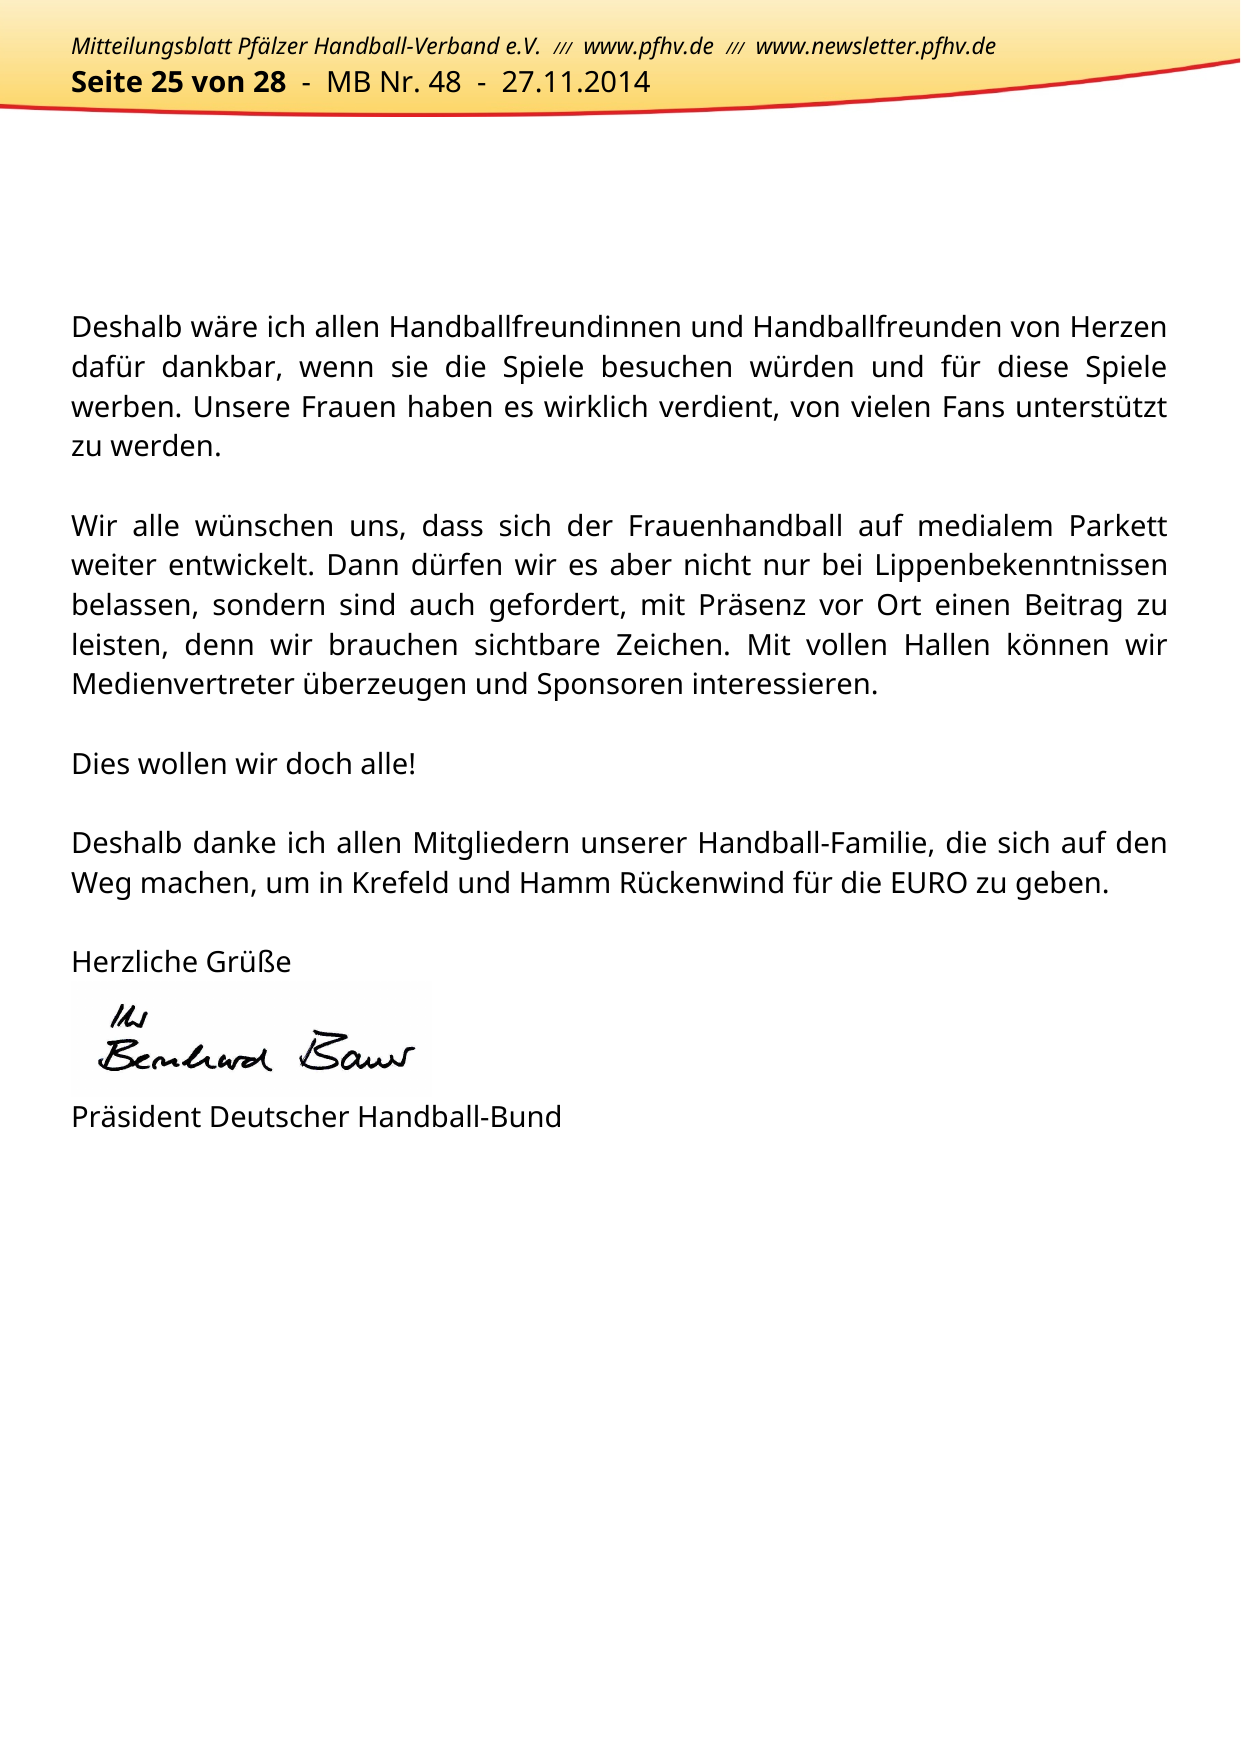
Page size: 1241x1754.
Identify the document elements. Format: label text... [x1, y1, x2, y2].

text Wir alle wünschen uns, dass sich der Frauenhandball auf medialem Parkett weiter entwickelt. Dann dürfen wir es aber nicht nur bei Lippenbekenntnissen belassen, sondern sind auch gefordert, mit Präsenz vor Ort einen Beitrag zu leisten, denn wir brauchen sichtbare Zeichen. Mit vollen Hallen können wir Medienvertreter überzeugen und Sponsoren interessieren. [71, 505, 1169, 703]
text Deshalb danke ich allen Mitgliedern unserer Handball-Familie, die sich auf den Weg machen, um in Krefeld und Hamm Rückenwind für die EURO zu geben. [71, 822, 1169, 902]
text Dies wollen wir doch alle! [71, 743, 1169, 783]
text Präsident Deutscher Handball-Bund [71, 1097, 1169, 1136]
text Herzliche Grüße [71, 941, 1169, 981]
text Deshalb wäre ich allen Handballfreundinnen und Handballfreunden von Herzen dafür dankbar, wenn sie die Spiele besuchen würden und für diese Spiele werben. Unsere Frauen haben es wirklich verdient, von vielen Fans unterstützt zu werden. [71, 306, 1169, 465]
picture [0, 0, 1241, 117]
